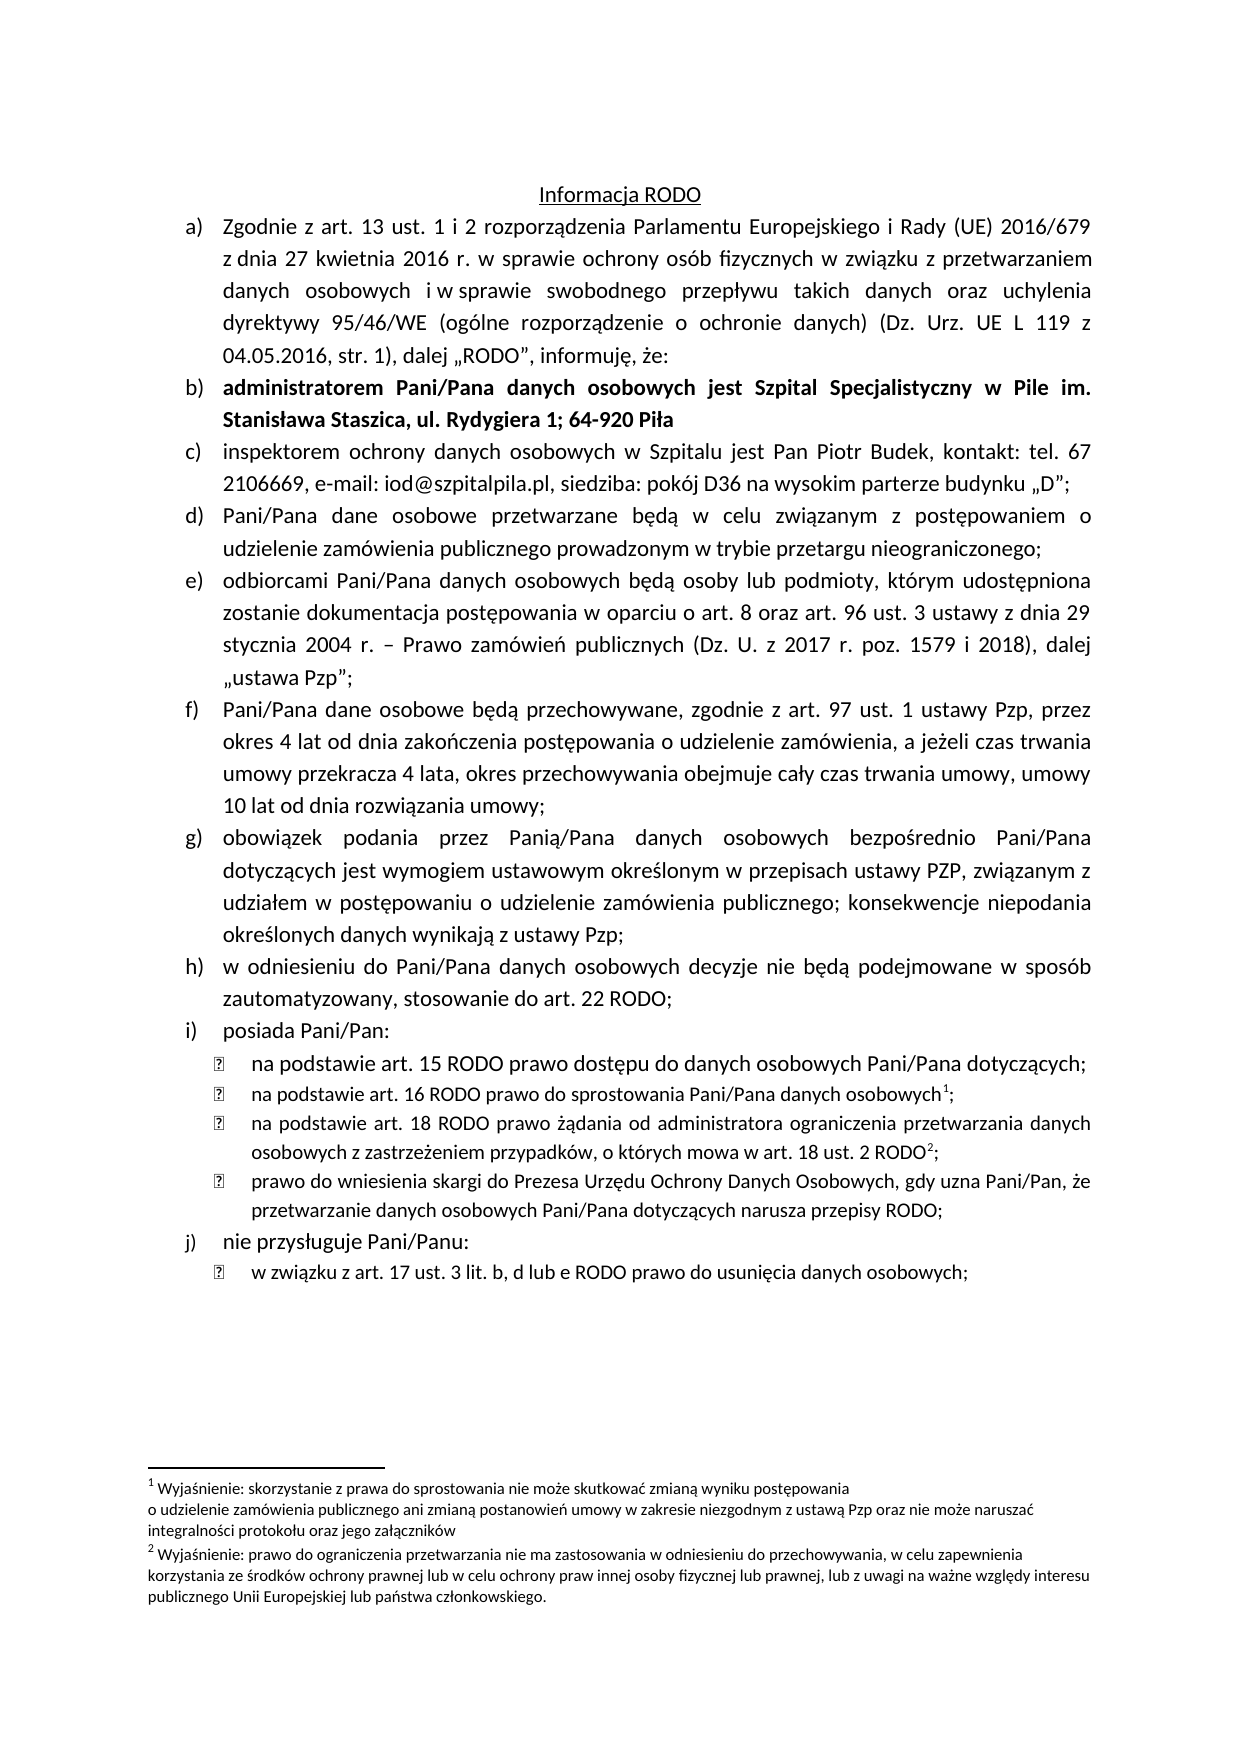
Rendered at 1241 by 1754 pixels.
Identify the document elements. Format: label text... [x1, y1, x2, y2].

list obowiązek podania przez Panią/Pana danych osobowych bezpośrednio Pani/Pana dotyczących jest wymogiem ustawowym określonym w przepisach ustawy PZP, związanym z udziałem w postępowaniu o udzielenie zamówienia publicznego; konsekwencje niepodania określonych danych wynikają z ustawy Pzp; [185, 823, 1093, 948]
list administratorem Pani/Pana danych osobowych jest Szpital Specjalistyczny w Pile im. Stanisława Staszica, ul. Rydygiera 1; 64-920 Piła [185, 373, 1093, 433]
list inspektorem ochrony danych osobowych w Szpitalu jest Pan Piotr Budek, kontakt: tel. 67 2106669, e-mail: iod@szpitalpila.pl, siedziba: pokój D36 na wysokim parterze budynku „D”; [185, 437, 1093, 497]
list Pani/Pana dane osobowe przetwarzane będą w celu związanym z postępowaniem o udzielenie zamówienia publicznego prowadzonym w trybie przetargu nieograniczonego; [185, 502, 1093, 562]
list prawo do wniesienia skargi do Prezesa Urzędu Ochrony Danych Osobowych, gdy uzna Pani/Pan, że przetwarzanie danych osobowych Pani/Pana dotyczących narusza przepisy RODO; [213, 1168, 1093, 1223]
list posiada Pani/Pan: [185, 1017, 1093, 1045]
list nie przysługuje Pani/Panu: [185, 1227, 1093, 1255]
list na podstawie art. 15 RODO prawo dostępu do danych osobowych Pani/Pana dotyczących; [213, 1049, 1093, 1077]
list na podstawie art. 16 RODO prawo do sprostowania Pani/Pana danych osobowych; [213, 1081, 1093, 1106]
list odbiorcami Pani/Pana danych osobowych będą osoby lub podmioty, którym udostępniona zostanie dokumentacja postępowania w oparciu o art. 8 oraz art. 96 ust. 3 ustawy z dnia 29 stycznia 2004 r. – Prawo zamówień publicznych (Dz. U. z 2017 r. poz. 1579 i 2018), dalej „ustawa Pzp”; [185, 566, 1093, 691]
list na podstawie art. 18 RODO prawo żądania od administratora ograniczenia przetwarzania danych osobowych z zastrzeżeniem przypadków, o których mowa w art. 18 ust. 2 RODO; [213, 1110, 1093, 1165]
list Pani/Pana dane osobowe będą przechowywane, zgodnie z art. 97 ust. 1 ustawy Pzp, przez okres 4 lat od dnia zakończenia postępowania o udzielenie zamówienia, a jeżeli czas trwania umowy przekracza 4 lata, okres przechowywania obejmuje cały czas trwania umowy, umowy 10 lat od dnia rozwiązania umowy; [185, 695, 1093, 819]
list w odniesieniu do Pani/Pana danych osobowych decyzje nie będą podejmowane w sposób zautomatyzowany, stosowanie do art. 22 RODO; [185, 952, 1093, 1012]
list Zgodnie z art. 13 ust. 1 i 2 rozporządzenia Parlamentu Europejskiego i Rady (UE) 2016/679 z dnia 27 kwietnia 2016 r. w sprawie ochrony osób fizycznych w związku z przetwarzaniem danych osobowych i w sprawie swobodnego przepływu takich danych oraz uchylenia dyrektywy 95/46/WE (ogólne rozporządzenie o ochronie danych) (Dz. Urz. UE L 119 z 04.05.2016, str. 1), dalej „RODO”, informuję, że: [185, 212, 1093, 369]
list w związku z art. 17 ust. 3 lit. b, d lub e RODO prawo do usunięcia danych osobowych; [213, 1259, 1093, 1284]
text Informacja RODO [148, 180, 1093, 208]
